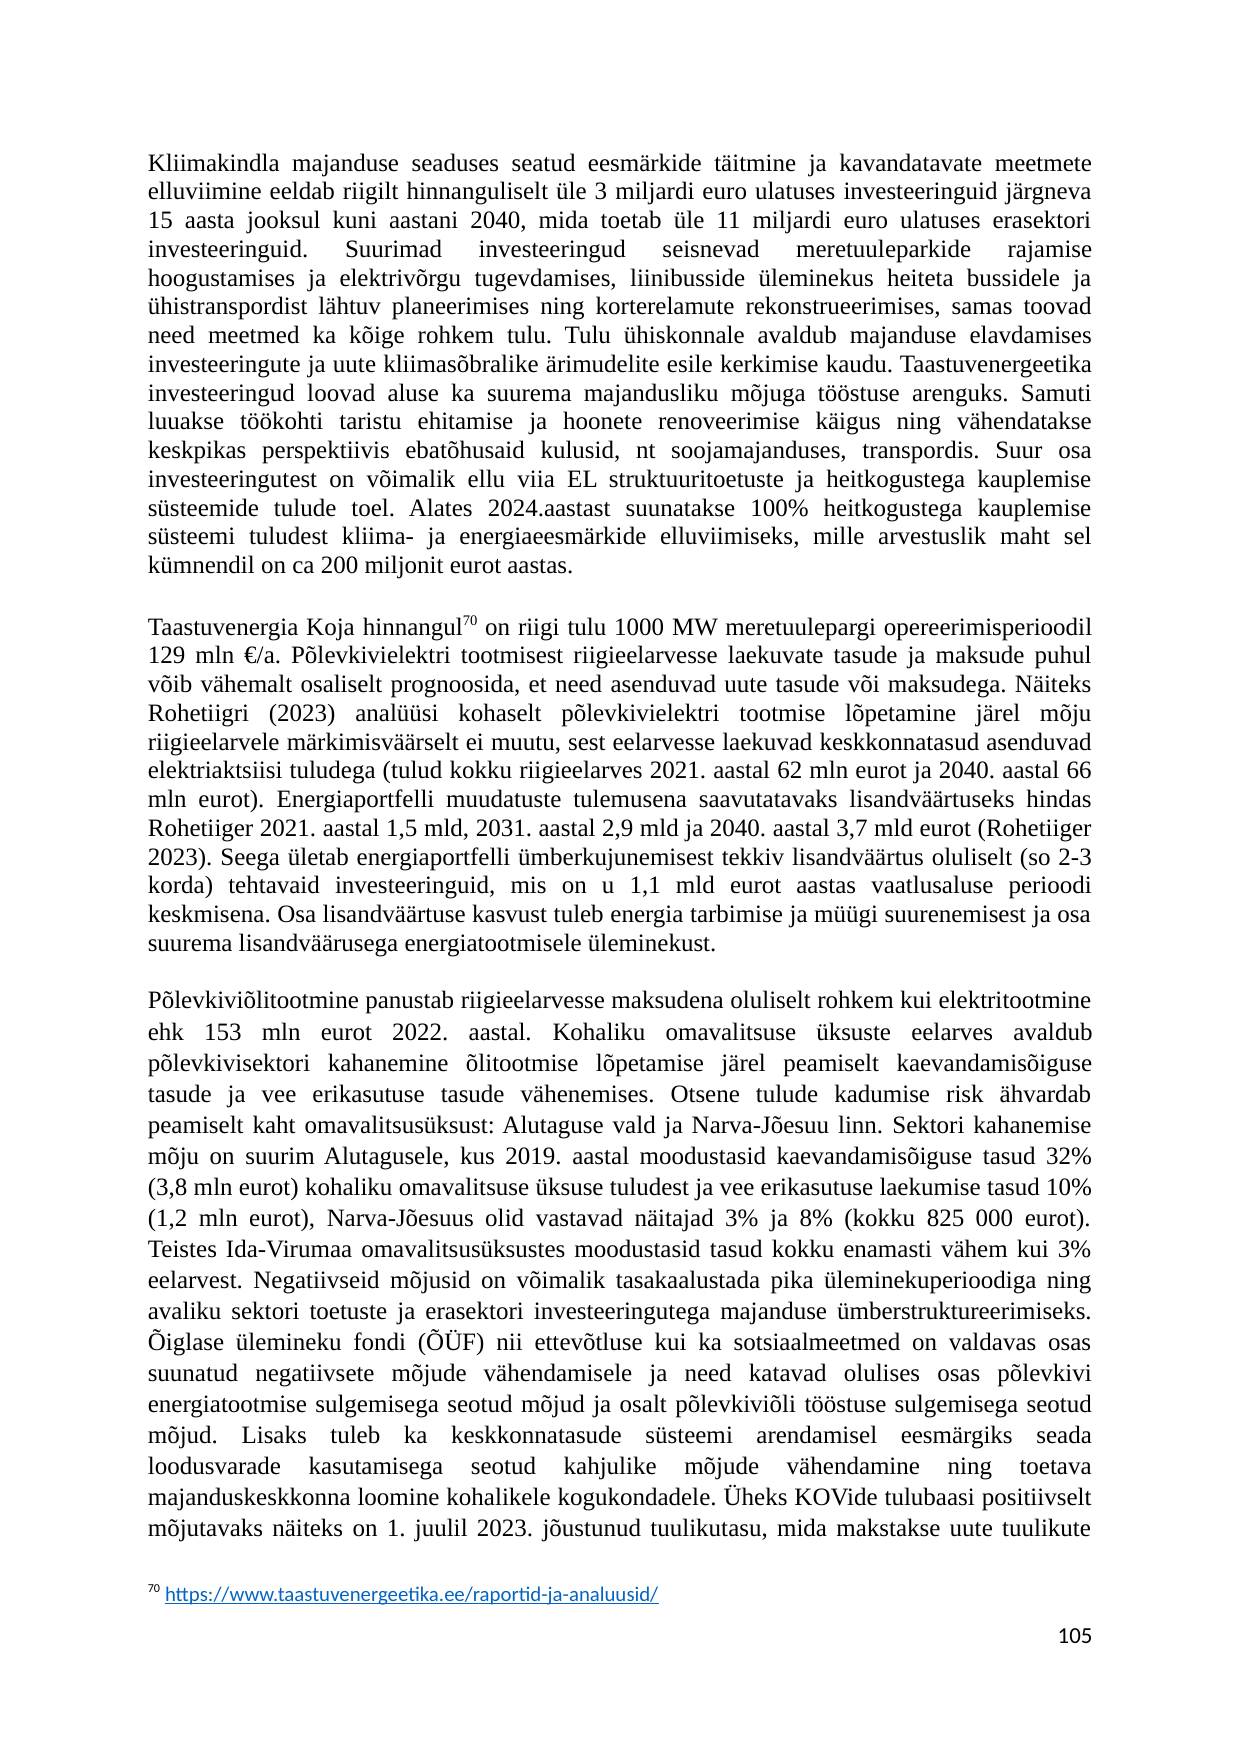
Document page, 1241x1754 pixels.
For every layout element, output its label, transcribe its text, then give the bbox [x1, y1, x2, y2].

text Kliimakindla majanduse seaduses seatud eesmärkide täitmine ja kavandatavate meetmete elluviimine eeldab riigilt hinnanguliselt üle 3 miljardi euro ulatuses investeeringuid järgneva 15 aasta jooksul kuni aastani 2040, mida toetab üle 11 miljardi euro ulatuses erasektori investeeringuid. Suurimad investeeringud seisnevad meretuuleparkide rajamise hoogustamises ja elektrivõrgu tugevdamises, liinibusside üleminekus heiteta bussidele ja ühistranspordist lähtuv planeerimises ning korterelamute rekonstrueerimises, samas toovad need meetmed ka kõige rohkem tulu. Tulu ühiskonnale avaldub majanduse elavdamises investeeringute ja uute kliimasõbralike ärimudelite esile kerkimise kaudu. Taastuvenergeetika investeeringud loovad aluse ka suurema majandusliku mõjuga tööstuse arenguks. Samuti luuakse töökohti taristu ehitamise ja hoonete renoveerimise käigus ning vähendatakse keskpikas perspektiivis ebatõhusaid kulusid, nt soojamajanduses, transpordis. Suur osa investeeringutest on võimalik ellu viia EL struktuuritoetuste ja heitkogustega kauplemise süsteemide tulude toel. Alates 2024.aastast suunatakse 100% heitkogustega kauplemise süsteemi tuludest kliima- ja energiaeesmärkide elluviimiseks, mille arvestuslik maht sel kümnendil on ca 200 miljonit eurot aastas. [148, 148, 1092, 579]
text Taastuvenergia Koja hinnangul on riigi tulu 1000 MW meretuulepargi opereerimisperioodil 129 mln €/a. Põlevkivielektri tootmisest riigieelarvesse laekuvate tasude ja maksude puhul võib vähemalt osaliselt prognoosida, et need asenduvad uute tasude või maksudega. Näiteks Rohetiigri (2023) analüüsi kohaselt põlevkivielektri tootmise lõpetamine järel mõju riigieelarvele märkimisväärselt ei muutu, sest eelarvesse laekuvad keskkonnatasud asenduvad elektriaktsiisi tuludega (tulud kokku riigieelarves 2021. aastal 62 mln eurot ja 2040. aastal 66 mln eurot). Energiaportfelli muudatuste tulemusena saavutatavaks lisandväärtuseks hindas Rohetiiger 2021. aastal 1,5 mld, 2031. aastal 2,9 mld ja 2040. aastal 3,7 mld eurot (Rohetiiger 2023). Seega ületab energiaportfelli ümberkujunemisest tekkiv lisandväärtus oluliselt (so 2-3 korda) tehtavaid investeeringuid, mis on u 1,1 mld eurot aastas vaatlusaluse perioodi keskmisena. Osa lisandväärtuse kasvust tuleb energia tarbimise ja müügi suurenemisest ja osa suurema lisandväärusega energiatootmisele üleminekust. [148, 612, 1092, 957]
